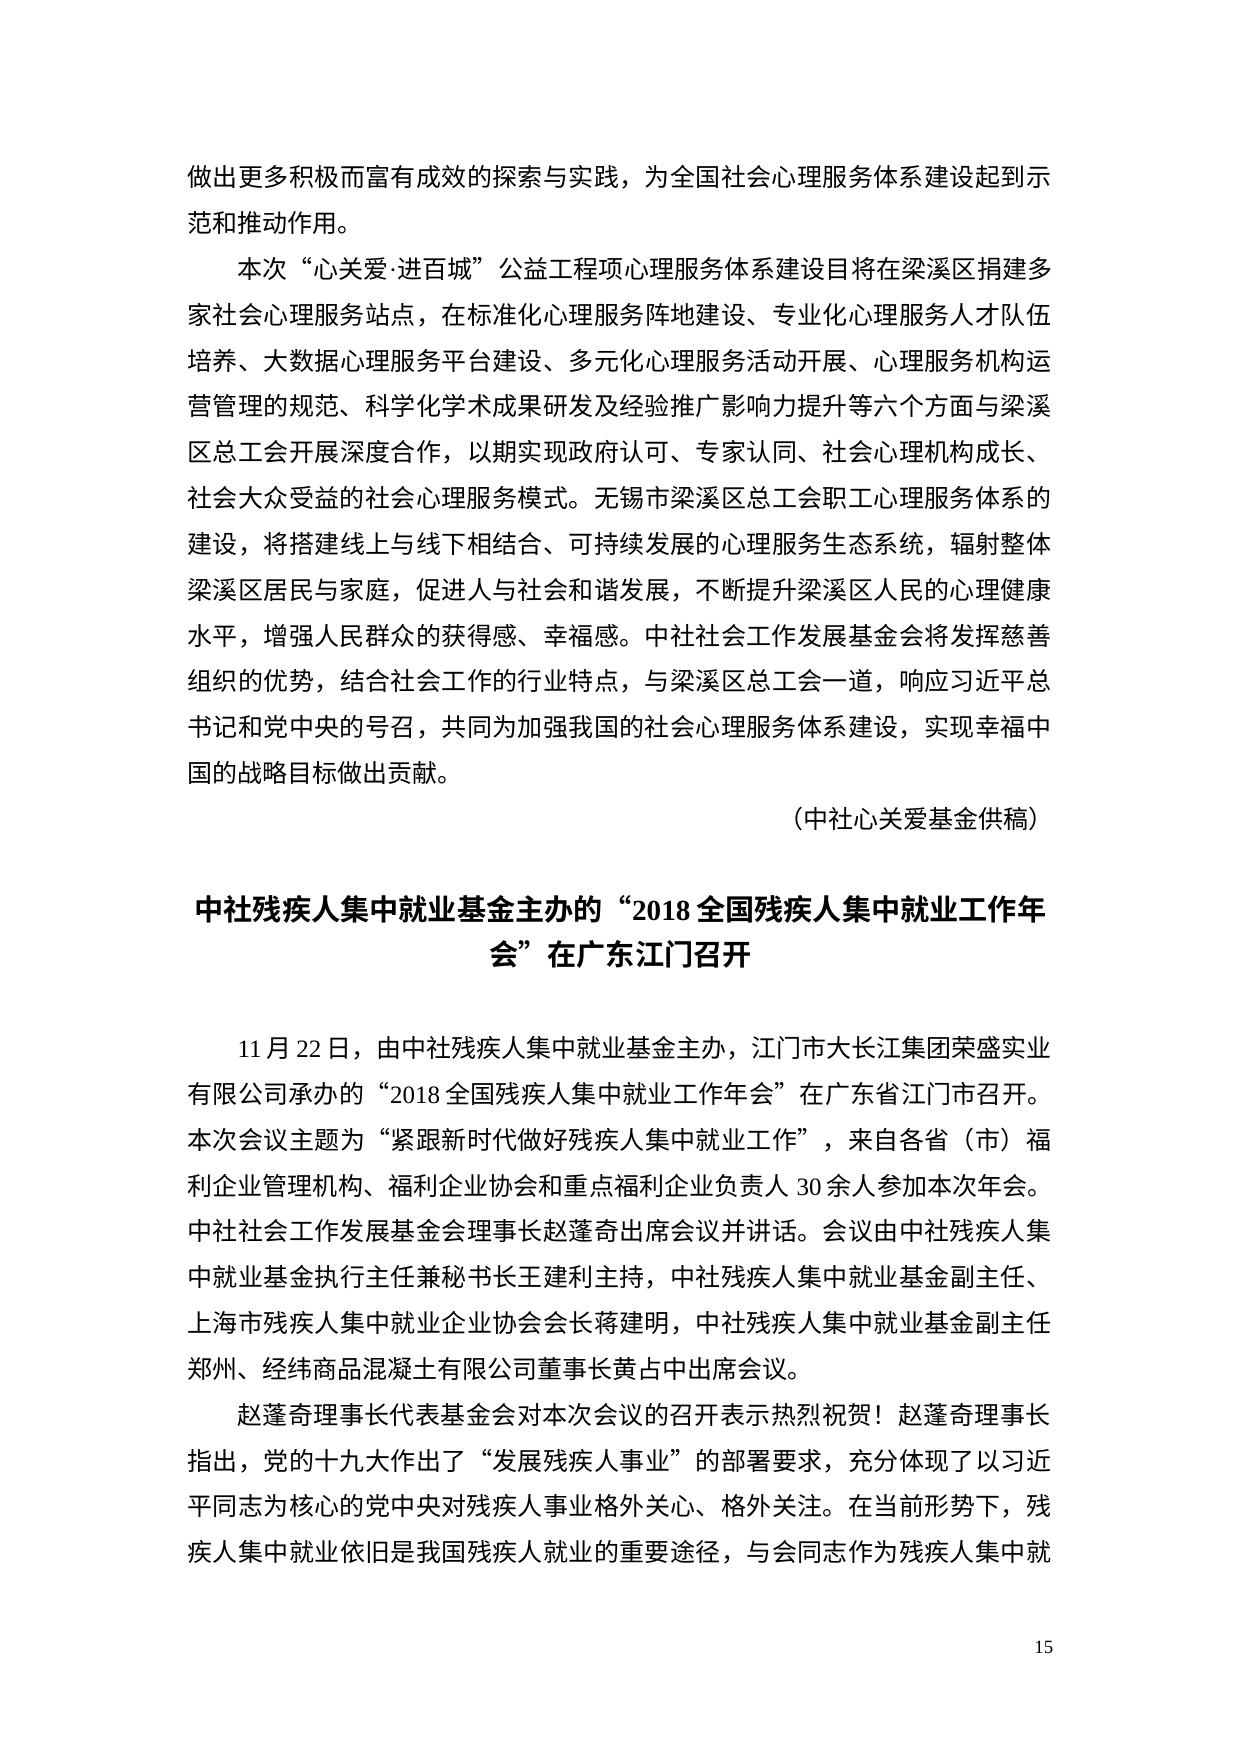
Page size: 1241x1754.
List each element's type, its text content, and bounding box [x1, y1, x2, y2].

text 11月22日，由中社残疾人集中就业基金主办，江门市大长江集团荣盛实业有限公司承办的“2018全国残疾人集中就业工作年会”在广东省江门市召开。本次会议主题为“紧跟新时代做好残疾人集中就业工作”，来自各省（市）福利企业管理机构、福利企业协会和重点福利企业负责人30余人参加本次年会。中社社会工作发展基金会理事长赵蓬奇出席会议并讲话。会议由中社残疾人集中就业基金执行主任兼秘书长王建利主持，中社残疾人集中就业基金副主任、上海市残疾人集中就业企业协会会长蒋建明，中社残疾人集中就业基金副主任郑州、经纬商品混凝土有限公司董事长黄占中出席会议。 [187, 1021, 1053, 1387]
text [187, 150, 1053, 242]
text （中社心关爱基金供稿） [187, 792, 1053, 837]
text 本次“心关爱·进百城”公益工程项心理服务体系建设目将在梁溪区捐建多家社会心理服务站点，在标准化心理服务阵地建设、专业化心理服务人才队伍培养、大数据心理服务平台建设、多元化心理服务活动开展、心理服务机构运营管理的规范、科学化学术成果研发及经验推广影响力提升等六个方面与梁溪区总工会开展深度合作，以期实现政府认可、专家认同、社会心理机构成长、社会大众受益的社会心理服务模式。无锡市梁溪区总工会职工心理服务体系的建设，将搭建线上与线下相结合、可持续发展的心理服务生态系统，辐射整体梁溪区居民与家庭，促进人与社会和谐发展，不断提升梁溪区人民的心理健康水平，增强人民群众的获得感、幸福感。中社社会工作发展基金会将发挥慈善组织的优势，结合社会工作的行业特点，与梁溪区总工会一道，响应习近平总书记和党中央的号召，共同为加强我国的社会心理服务体系建设，实现幸福中国的战略目标做出贡献。 [187, 242, 1053, 792]
text 中社残疾人集中就业基金主办的“2018全国残疾人集中就业工作年会”在广东江门召开 [187, 883, 1053, 975]
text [187, 1387, 1053, 1571]
